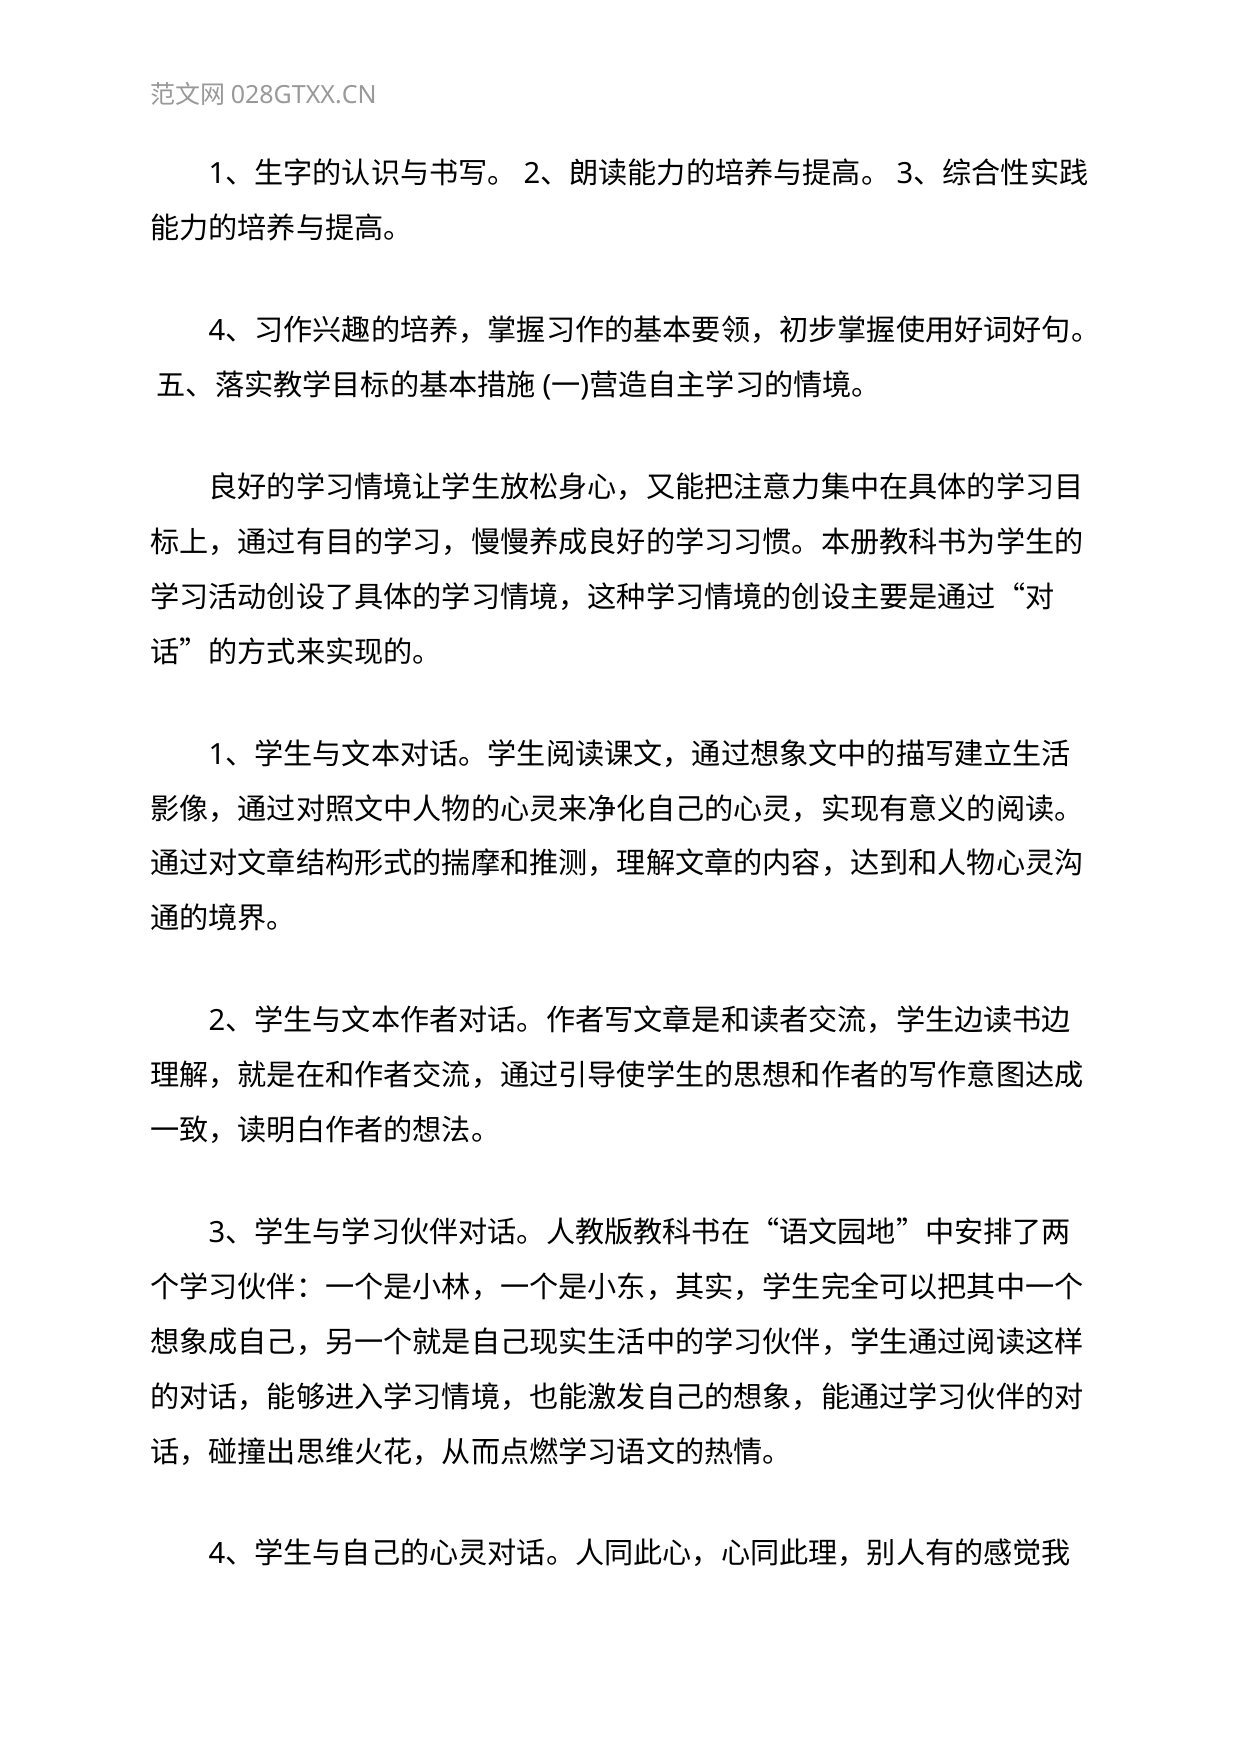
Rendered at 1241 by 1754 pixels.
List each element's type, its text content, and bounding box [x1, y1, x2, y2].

text 良好的学习情境让学生放松身心，又能把注意力集中在具体的学习目标上，通过有目的学习，慢慢养成良好的学习习惯。本册教科书为学生的学习活动创设了具体的学习情境，这种学习情境的创设主要是通过“对话”的方式来实现的。 [150, 464, 1090, 671]
text 3、学生与学习伙伴对话。人教版教科书在“语文园地”中安排了两个学习伙伴：一个是小林，一个是小东，其实，学生完全可以把其中一个想象成自己，另一个就是自己现实生活中的学习伙伴，学生通过阅读这样的对话，能够进入学习情境，也能激发自己的想象，能通过学习伙伴的对话，碰撞出思维火花，从而点燃学习语文的热情。 [150, 1208, 1090, 1470]
text 4、习作兴趣的培养，掌握习作的基本要领，初步掌握使用好词好句。 五、落实教学目标的基本措施 (一)营造自主学习的情境。 [150, 307, 1090, 404]
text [150, 1530, 1090, 1572]
text 1、生字的认识与书写。 2、朗读能力的培养与提高。 3、综合性实践能力的培养与提高。 [150, 150, 1090, 247]
text 1、学生与文本对话。学生阅读课文，通过想象文中的描写建立生活影像，通过对照文中人物的心灵来净化自己的心灵，实现有意义的阅读。通过对文章结构形式的揣摩和推测，理解文章的内容，达到和人物心灵沟通的境界。 [150, 730, 1090, 937]
text 2、学生与文本作者对话。作者写文章是和读者交流，学生边读书边理解，就是在和作者交流，通过引导使学生的思想和作者的写作意图达成一致，读明白作者的想法。 [150, 997, 1090, 1149]
